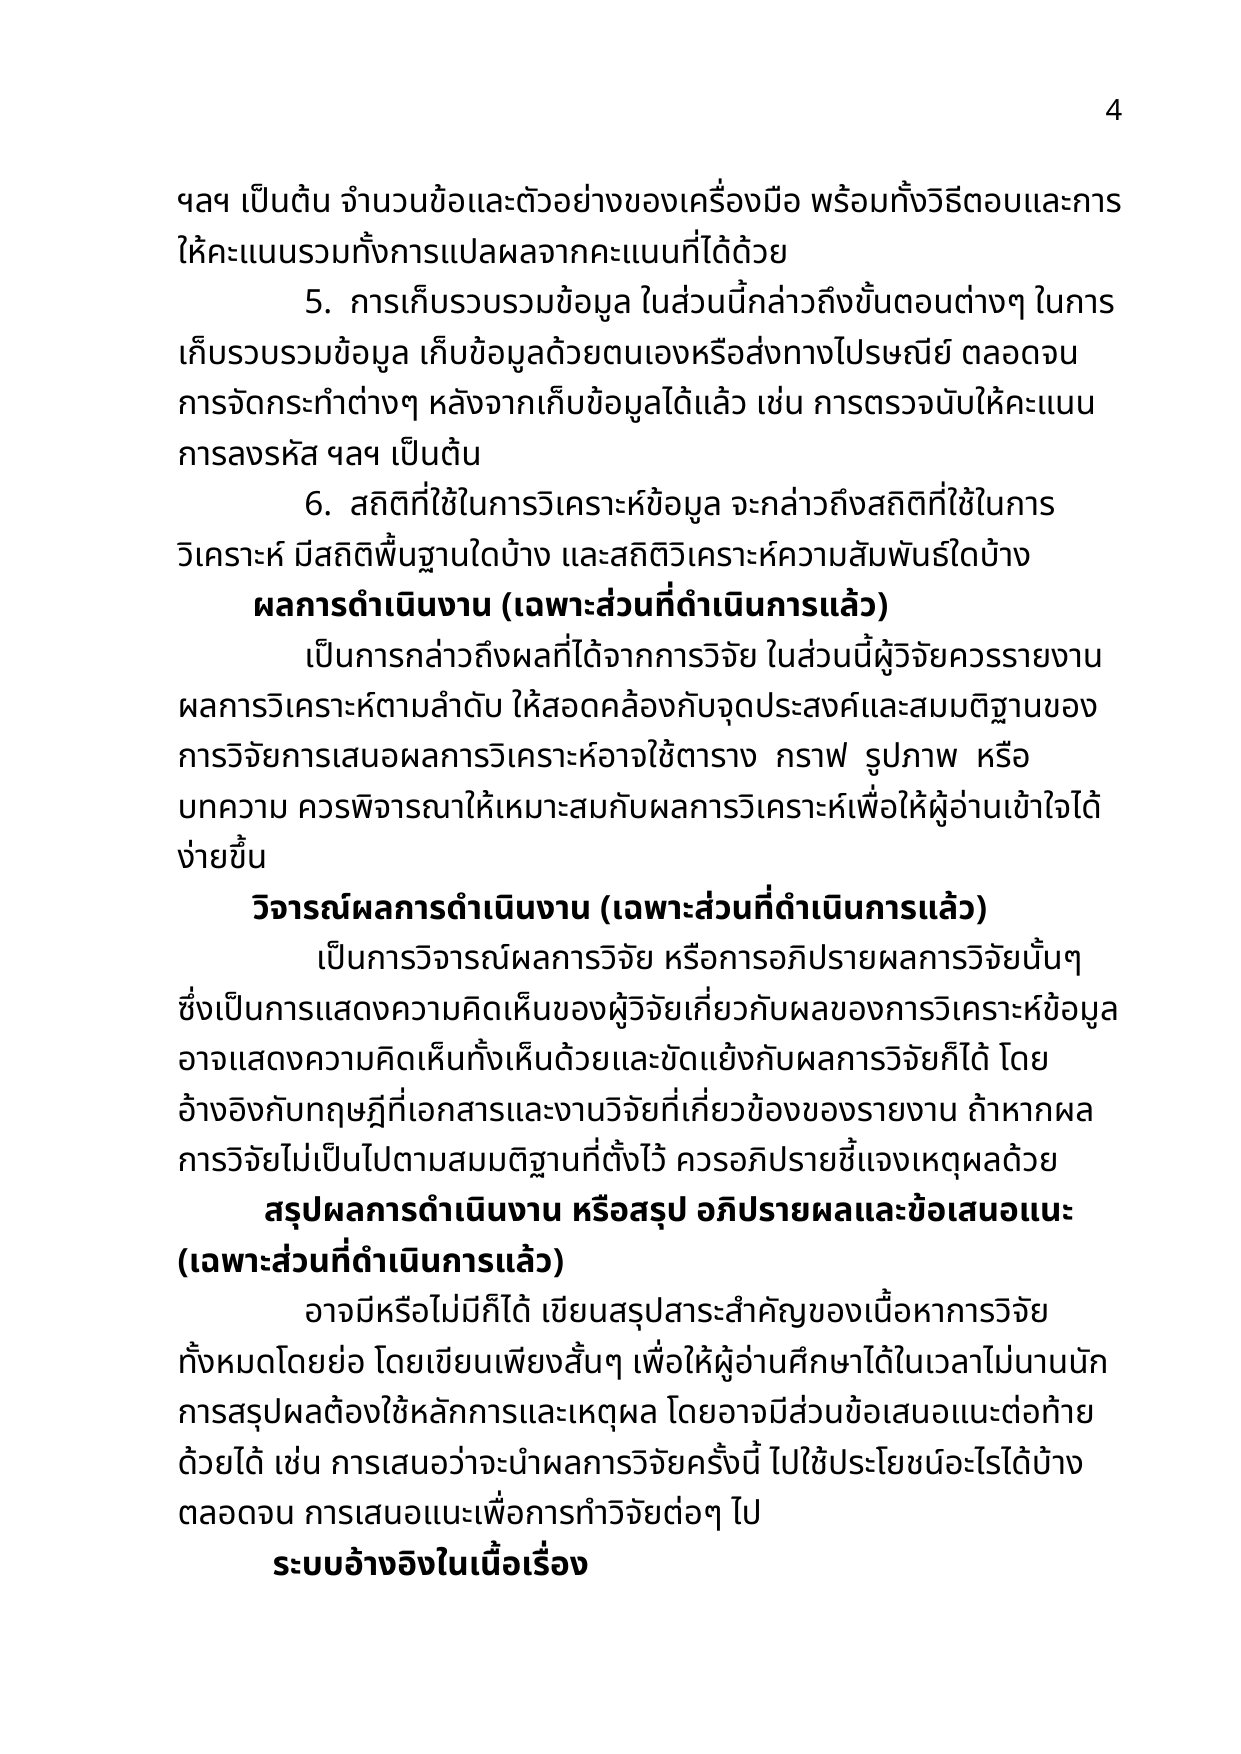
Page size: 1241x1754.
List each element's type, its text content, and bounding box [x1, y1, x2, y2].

text เป็นการวิจารณ์ผลการวิจัย หรือการอภิปรายผลการวิจัยนั้นๆ ซึ่งเป็นการแสดงความคิดเห็นของผู้วิจัยเกี่ยวกับผลของการวิเคราะห์ข้อมูล อาจแสดงความคิดเห็นทั้งเห็นด้วยและขัดแย้งกับผลการวิจัยก็ได้ โดยอ้างอิงกับทฤษฎีที่เอกสารและงานวิจัยที่เกี่ยวข้องของรายงาน ถ้าหากผลการวิจัยไม่เป็นไปตามสมมติฐานที่ตั้งไว้ ควรอภิปรายชี้แจงเหตุผลด้วย [177, 934, 1122, 1186]
text 6. สถิติที่ใช้ในการวิเคราะห์ข้อมูล จะกล่าวถึงสถิติที่ใช้ในการวิเคราะห์ มีสถิติพื้นฐานใดบ้าง และสถิติวิเคราะห์ความสัมพันธ์ใดบ้าง [177, 480, 1122, 581]
text ผลการดำเนินงาน (เฉพาะส่วนที่ดำเนินการแล้ว) [177, 581, 1122, 632]
text เป็นการกล่าวถึงผลที่ได้จากการวิจัย ในส่วนนี้ผู้วิจัยควรรายงานผลการวิเคราะห์ตามลำดับ ให้สอดคล้องกับจุดประสงค์และสมมติฐานของการวิจัยการเสนอผลการวิเคราะห์อาจใช้ตาราง กราฟ รูปภาพ หรือบทความ ควรพิจารณาให้เหมาะสมกับผลการวิเคราะห์เพื่อให้ผู้อ่านเข้าใจได้ง่ายขึ้น [177, 632, 1122, 884]
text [177, 177, 1122, 278]
text วิจารณ์ผลการดำเนินงาน (เฉพาะส่วนที่ดำเนินการแล้ว) [177, 884, 1122, 934]
text สรุปผลการดำเนินงาน หรือสรุป อภิปรายผลและข้อเสนอแนะ (เฉพาะส่วนที่ดำเนินการแล้ว) [177, 1186, 1122, 1287]
text ระบบอ้างอิงในเนื้อเรื่อง [177, 1539, 1122, 1590]
text อาจมีหรือไม่มีก็ได้ เขียนสรุปสาระสำคัญของเนื้อหาการวิจัยทั้งหมดโดยย่อ โดยเขียนเพียงสั้นๆ เพื่อให้ผู้อ่านศึกษาได้ในเวลาไม่นานนัก การสรุปผลต้องใช้หลักการและเหตุผล โดยอาจมีส่วนข้อเสนอแนะต่อท้ายด้วยได้ เช่น การเสนอว่าจะนำผลการวิจัยครั้งนี้ ไปใช้ประโยชน์อะไรได้บ้าง ตลอดจน การเสนอแนะเพื่อการทำวิจัยต่อๆ ไป [177, 1287, 1122, 1539]
text 5. การเก็บรวบรวมข้อมูล ในส่วนนี้กล่าวถึงขั้นตอนต่างๆ ในการเก็บรวบรวมข้อมูล เก็บข้อมูลด้วยตนเองหรือส่งทางไปรษณีย์ ตลอดจนการจัดกระทำต่างๆ หลังจากเก็บข้อมูลได้แล้ว เช่น การตรวจนับให้คะแนน การลงรหัส ฯลฯ เป็นต้น [177, 278, 1122, 480]
